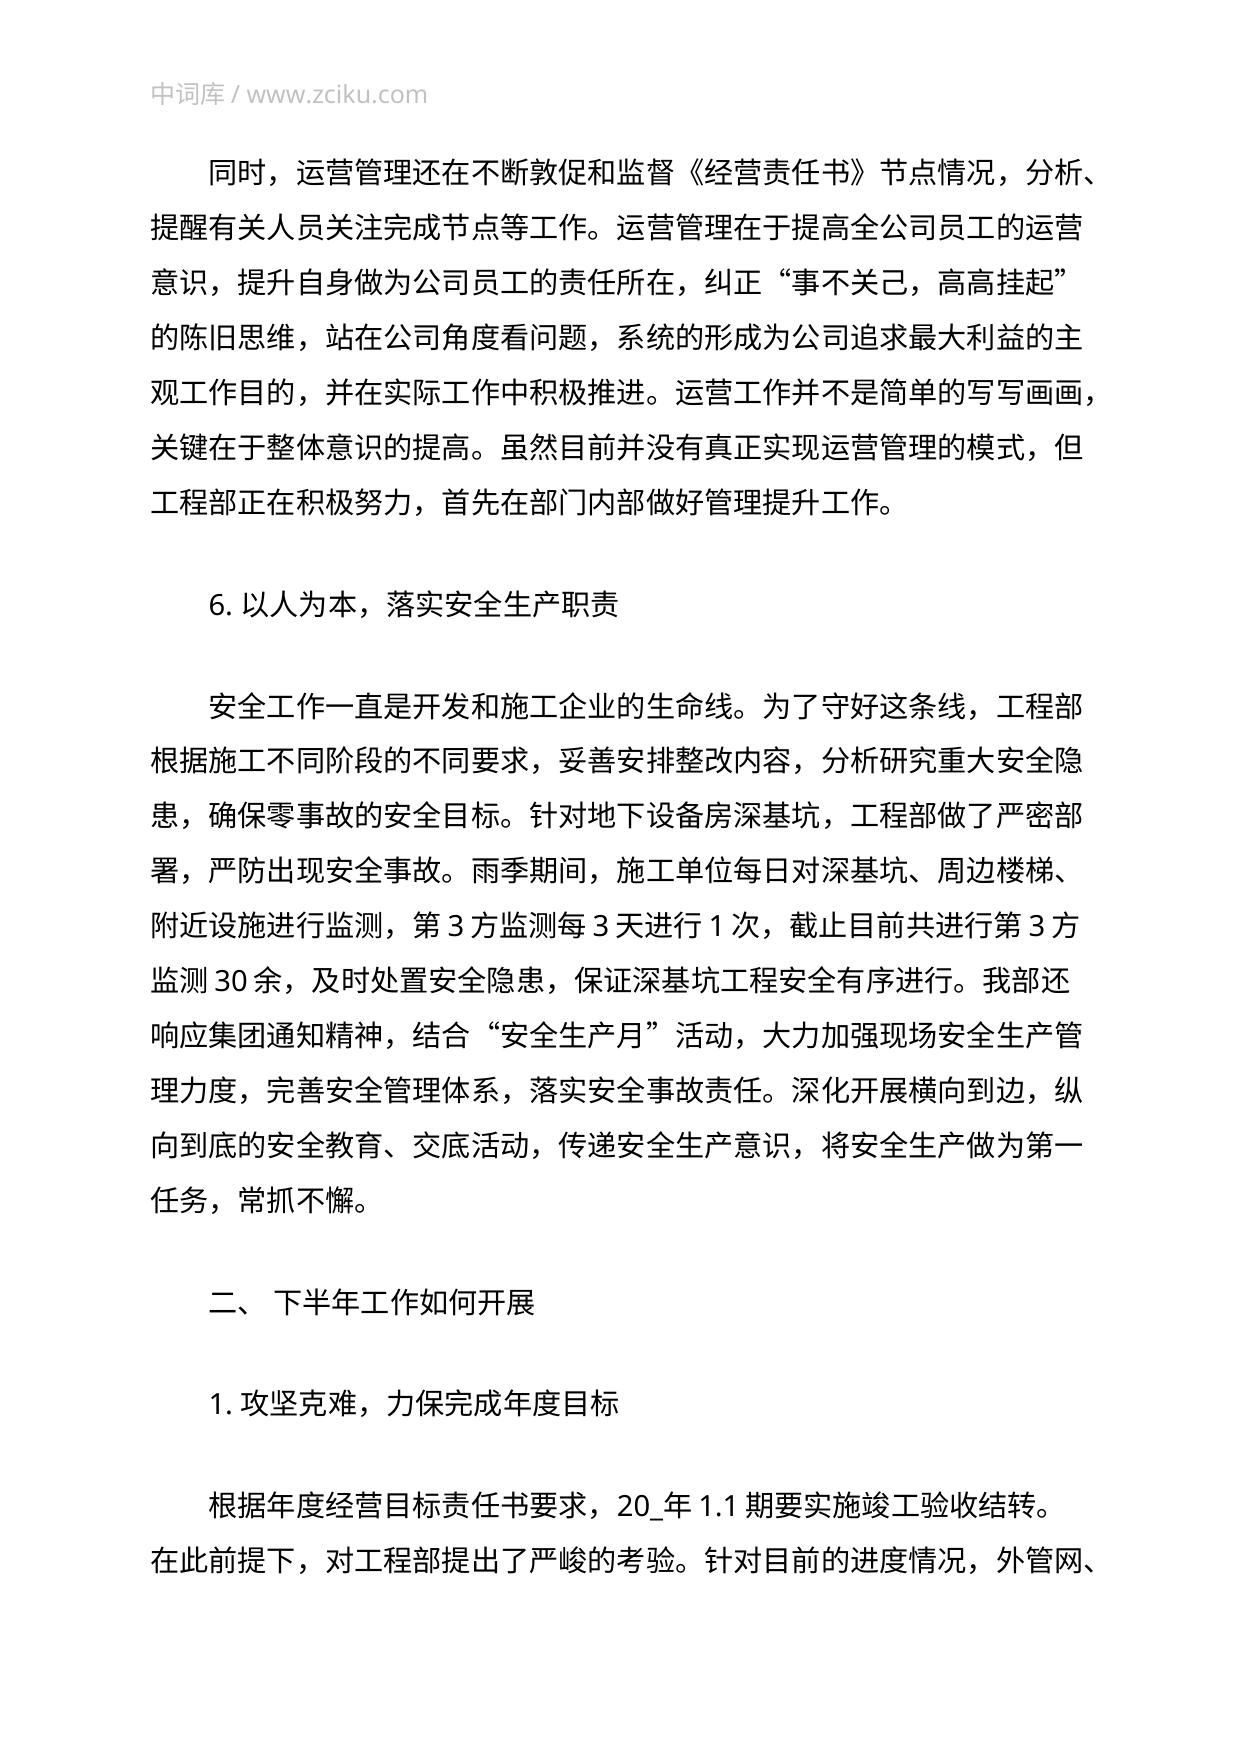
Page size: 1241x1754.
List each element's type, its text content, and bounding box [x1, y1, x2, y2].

text 二、 下半年工作如何开展 [150, 1279, 1090, 1321]
text 安全工作一直是开发和施工企业的生命线。为了守好这条线，工程部根据施工不同阶段的不同要求，妥善安排整改内容，分析研究重大安全隐患，确保零事故的安全目标。针对地下设备房深基坑，工程部做了严密部署，严防出现安全事故。雨季期间，施工单位每日对深基坑、周边楼梯、附近设施进行监测，第3方监测每3天进行1次，截止目前共进行第3方监测30余，及时处置安全隐患，保证深基坑工程安全有序进行。我部还响应集团通知精神，结合“安全生产月”活动，大力加强现场安全生产管理力度，完善安全管理体系，落实安全事故责任。深化开展横向到边，纵向到底的安全教育、交底活动，传递安全生产意识，将安全生产做为第一任务，常抓不懈。 [150, 683, 1090, 1220]
text 同时，运营管理还在不断敦促和监督《经营责任书》节点情况，分析、提醒有关人员关注完成节点等工作。运营管理在于提高全公司员工的运营意识，提升自身做为公司员工的责任所在，纠正“事不关己，高高挂起”的陈旧思维，站在公司角度看问题，系统的形成为公司追求最大利益的主观工作目的，并在实际工作中积极推进。运营工作并不是简单的写写画画，关键在于整体意识的提高。虽然目前并没有真正实现运营管理的模式，但工程部正在积极努力，首先在部门内部做好管理提升工作。 [150, 150, 1090, 522]
text 6. 以人为本，落实安全生产职责 [150, 581, 1090, 623]
text 1. 攻坚克难，力保完成年度目标 [150, 1381, 1090, 1423]
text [150, 1483, 1090, 1580]
